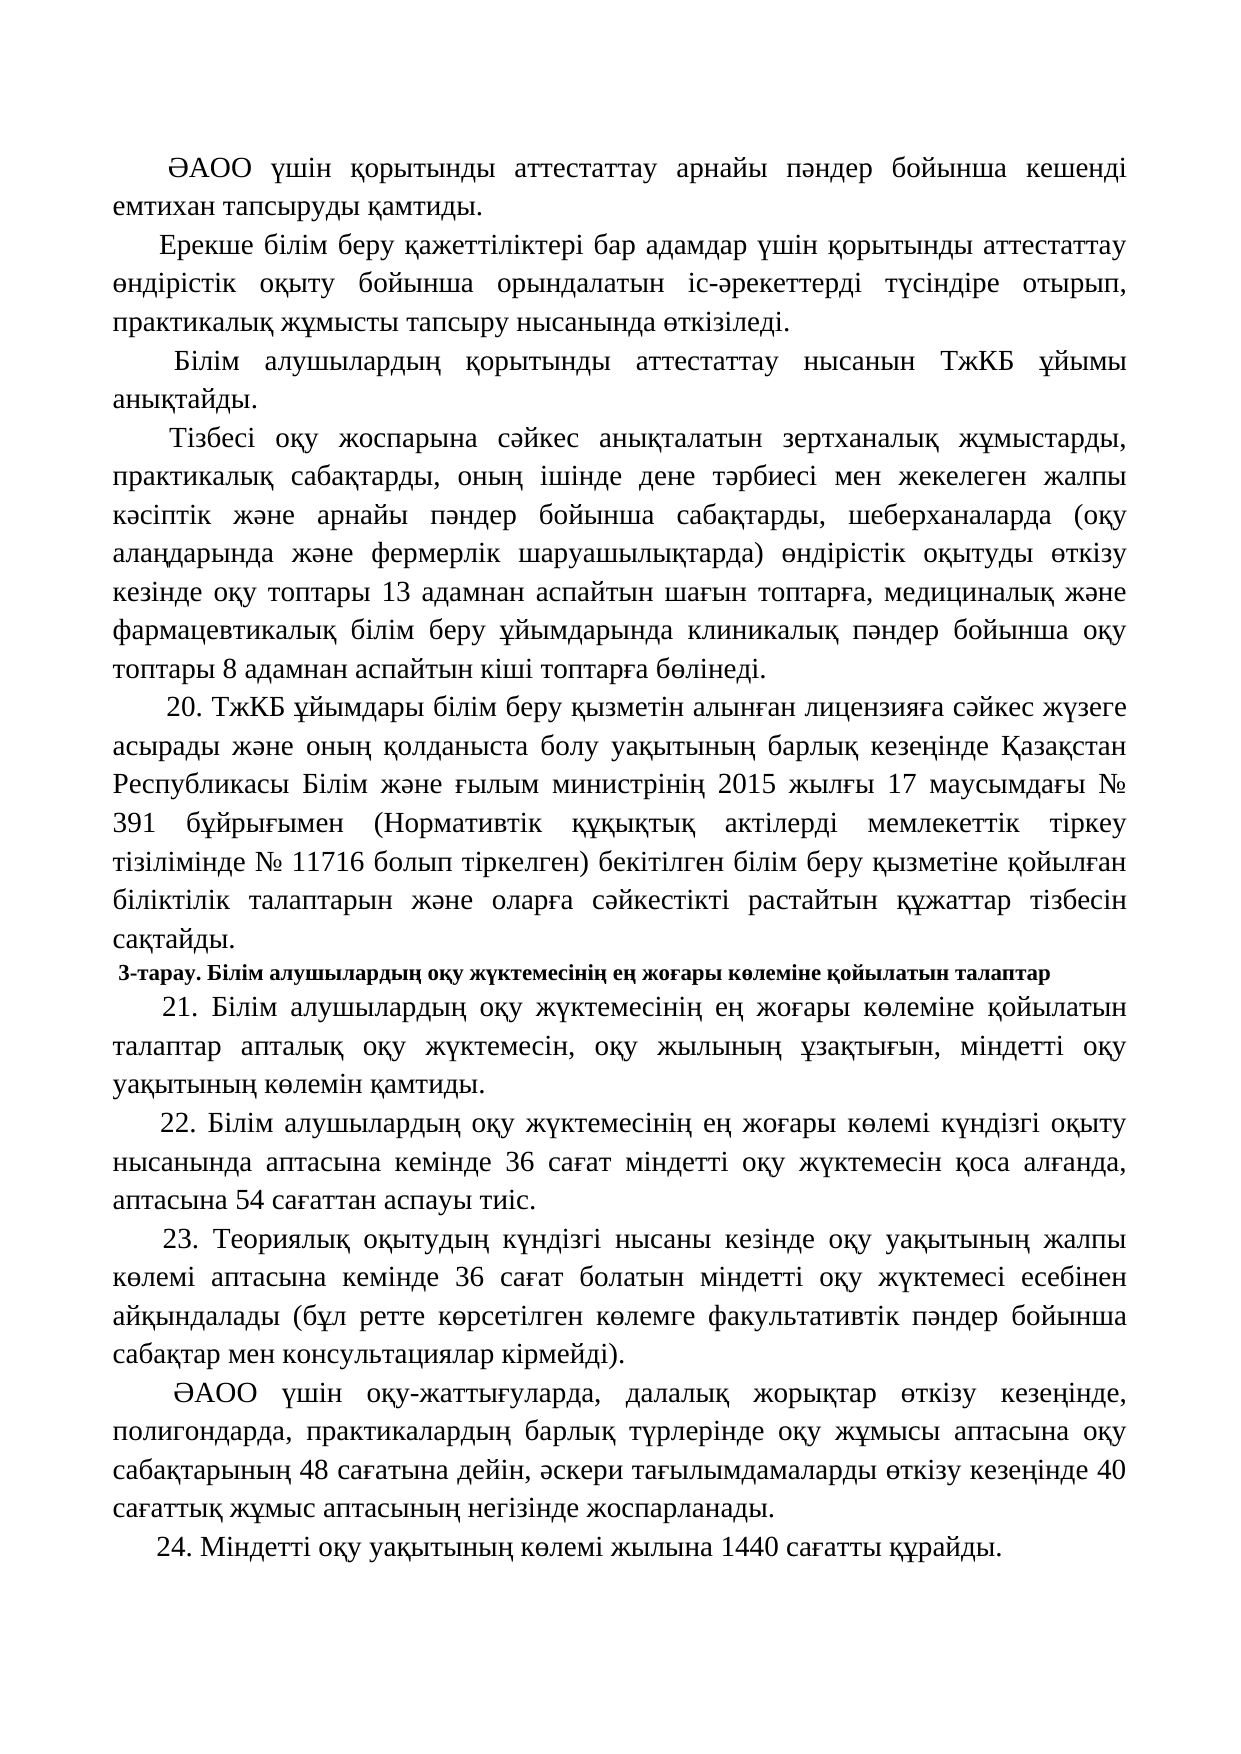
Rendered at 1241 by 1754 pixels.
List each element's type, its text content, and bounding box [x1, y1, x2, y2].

text 3-тарау. Білім алушылардың оқу жүктемесінің ең жоғары көлеміне қойылатын талаптар [112, 959, 1128, 986]
text Тізбесі оқу жоспарына сәйкес анықталатын зертханалық жұмыстарды, практикалық сабақтарды, оның ішінде дене тәрбиесі мен жекелеген жалпы кәсіптік және арнайы пәндер бойынша сабақтарды, шеберханаларда (оқу алаңдарында және фермерлік шаруашылықтарда) өндірістік оқытуды өткізу кезінде оқу топтары 13 адамнан аспайтын шағын топтарға, медициналық және фармацевтикалық білім беру ұйымдарында клиникалық пәндер бойынша оқу топтары 8 адамнан аспайтын кіші топтарға бөлінеді. [112, 420, 1128, 684]
text Ерекше білім беру қажеттіліктері бар адамдар үшін қорытынды аттестаттау өндірістік оқыту бойынша орындалатын іс-әрекеттерді түсіндіре отырып, практикалық жұмысты тапсыру нысанында өткізіледі. [112, 227, 1128, 338]
text Білім алушылардың қорытынды аттестаттау нысанын ТжКБ ұйымы анықтайды. [112, 343, 1128, 415]
text 20. ТжКБ ұйымдары білім беру қызметін алынған лицензияға сәйкес жүзеге асырады және оның қолданыста болу уақытының барлық кезеңінде Қазақстан Республикасы Білім және ғылым министрінің 2015 жылғы 17 маусымдағы № 391 бұйрығымен (Нормативтік құқықтық актілерді мемлекеттік тіркеу тізілімінде № 11716 болып тіркелген) бекітілген білім беру қызметіне қойылған біліктілік талаптарын және оларға сәйкестікті растайтын құжаттар тізбесін сақтайды. [112, 689, 1128, 954]
text 23. Теориялық оқытудың күндізгі нысаны кезінде оқу уақытының жалпы көлемі аптасына кемінде 36 сағат болатын міндетті оқу жүктемесі есебінен айқындалады (бұл ретте көрсетілген көлемге факультативтік пәндер бойынша сабақтар мен консультациялар кірмейді). [112, 1221, 1128, 1370]
text ӘАОО үшін оқу-жаттығуларда, далалық жорықтар өткізу кезеңінде, полигондарда, практикалардың барлық түрлерінде оқу жұмысы аптасына оқу сабақтарының 48 сағатына дейін, әскери тағылымдамаларды өткізу кезеңінде 40 сағаттық жұмыс аптасының негізінде жоспарланады. [112, 1375, 1128, 1524]
text 24. Міндетті оқу уақытының көлемі жылына 1440 сағатты құрайды. [112, 1529, 1128, 1563]
text 22. Білім алушылардың оқу жүктемесінің ең жоғары көлемі күндізгі оқыту нысанында аптасына кемінде 36 сағат міндетті оқу жүктемесін қоса алғанда, аптасына 54 сағаттан аспауы тиіс. [112, 1105, 1128, 1216]
text 21. Білім алушылардың оқу жүктемесінің ең жоғары көлеміне қойылатын талаптар апталық оқу жүктемесін, оқу жылының ұзақтығын, міндетті оқу уақытының көлемін қамтиды. [112, 989, 1128, 1100]
text ӘАОО үшін қорытынды аттестаттау арнайы пәндер бойынша кешенді емтихан тапсыруды қамтиды. [112, 150, 1128, 222]
